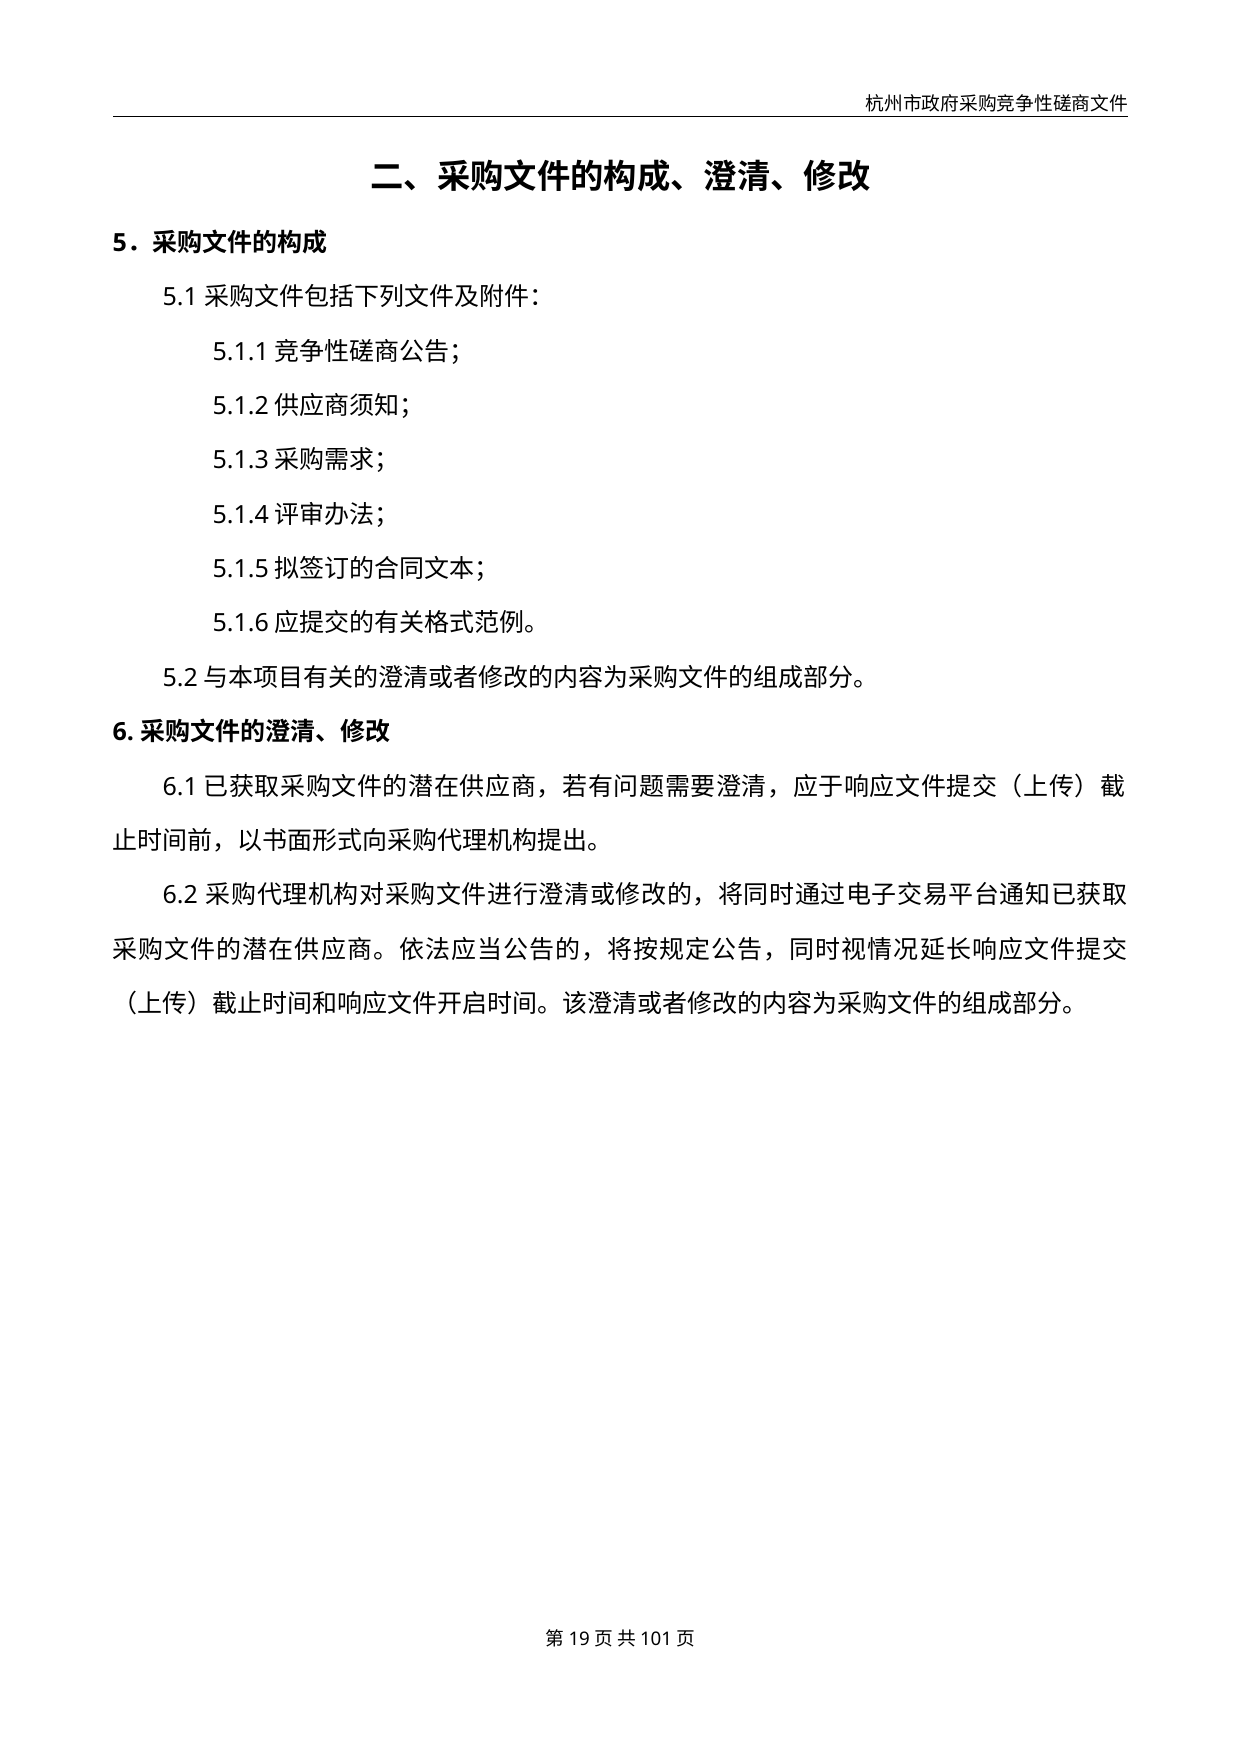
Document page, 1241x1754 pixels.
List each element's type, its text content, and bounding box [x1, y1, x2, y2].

text 6.1已获取采购文件的潜在供应商，若有问题需要澄清，应于响应文件提交（上传）截止时间前，以书面形式向采购代理机构提出。 [112, 766, 1128, 857]
text 5.1.3采购需求； [112, 440, 1128, 476]
text 5.1.2供应商须知； [112, 385, 1128, 422]
text 5.1.6应提交的有关格式范例。 [112, 603, 1128, 639]
text 5.1 采购文件包括下列文件及附件： [112, 277, 1128, 313]
text 5．采购文件的构成 [112, 222, 1128, 258]
text 5.1.1竞争性磋商公告； [112, 331, 1128, 367]
text 6.2 采购代理机构对采购文件进行澄清或修改的，将同时通过电子交易平台通知已获取采购文件的潜在供应商。依法应当公告的，将按规定公告，同时视情况延长响应文件提交（上传）截止时间和响应文件开启时间。该澄清或者修改的内容为采购文件的组成部分。 [112, 875, 1128, 1020]
text 5.1.5拟签订的合同文本； [112, 548, 1128, 585]
text 5.2与本项目有关的澄清或者修改的内容为采购文件的组成部分。 [112, 657, 1128, 693]
text 二、采购文件的构成、澄清、修改 [112, 150, 1128, 198]
text 6. 采购文件的澄清、修改 [112, 712, 1128, 748]
text 5.1.4评审办法； [112, 494, 1128, 530]
